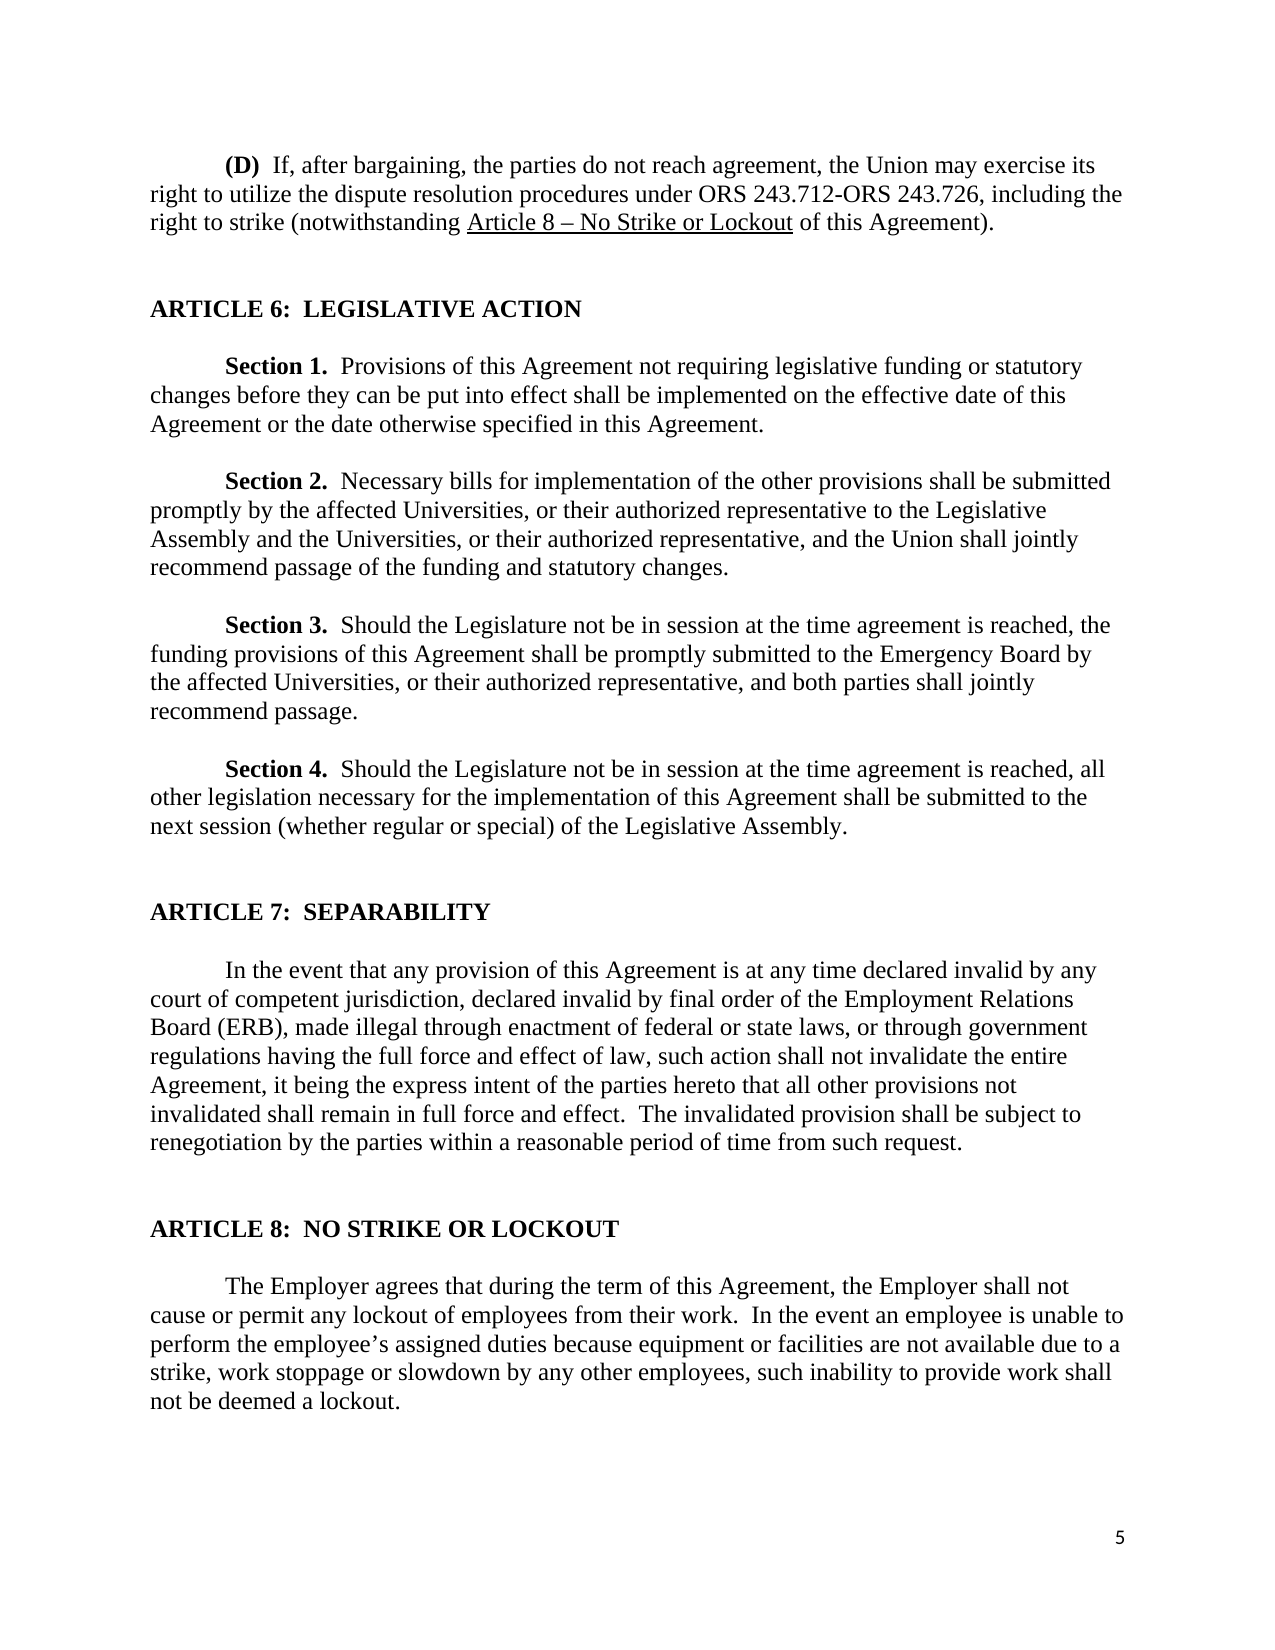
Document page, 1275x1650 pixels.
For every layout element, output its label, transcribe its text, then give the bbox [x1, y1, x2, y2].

text Section 2. Necessary bills for implementation of the other provisions shall be submitted promptly by the affected Universities, or their authorized representative to the Legislative Assembly and the Universities, or their authorized representative, and the Union shall jointly recommend passage of the funding and statutory changes. [150, 466, 1125, 581]
text In the event that any provision of this Agreement is at any time declared invalid by any court of competent jurisdiction, declared invalid by final order of the Employment Relations Board (ERB), made illegal through enactment of federal or state laws, or through government regulations having the full force and effect of law, such action shall not invalidate the entire Agreement, it being the express intent of the parties hereto that all other provisions not invalidated shall remain in full force and effect. The invalidated provision shall be subject to renegotiation by the parties within a reasonable period of time from such request. [150, 955, 1125, 1156]
text Section 3. Should the Legislature not be in session at the time agreement is reached, the funding provisions of this Agreement shall be promptly submitted to the Emergency Board by the affected Universities, or their authorized representative, and both parties shall jointly recommend passage. [150, 610, 1125, 725]
text ARTICLE 7: SEPARABILITY [150, 897, 1125, 926]
text Section 1. Provisions of this Agreement not requiring legislative funding or statutory changes before they can be put into effect shall be implemented on the effective date of this Agreement or the date otherwise specified in this Agreement. [150, 351, 1125, 437]
text Section 4. Should the Legislature not be in session at the time agreement is reached, all other legislation necessary for the implementation of this Agreement shall be submitted to the next session (whether regular or special) of the Legislative Assembly. [150, 754, 1125, 840]
text ARTICLE 8: NO STRIKE OR LOCKOUT [150, 1214, 1125, 1242]
text (D) If, after bargaining, the parties do not reach agreement, the Union may exercise its right to utilize the dispute resolution procedures under ORS 243.712-ORS 243.726, including the right to strike (notwithstanding Article 8 – No Strike or Lockout of this Agreement). [150, 150, 1125, 236]
text The Employer agrees that during the term of this Agreement, the Employer shall not cause or permit any lockout of employees from their work. In the event an employee is unable to perform the employee’s assigned duties because equipment or facilities are not available due to a strike, work stoppage or slowdown by any other employees, such inability to provide work shall not be deemed a lockout. [150, 1271, 1125, 1415]
text ARTICLE 6: LEGISLATIVE ACTION [150, 294, 1125, 322]
